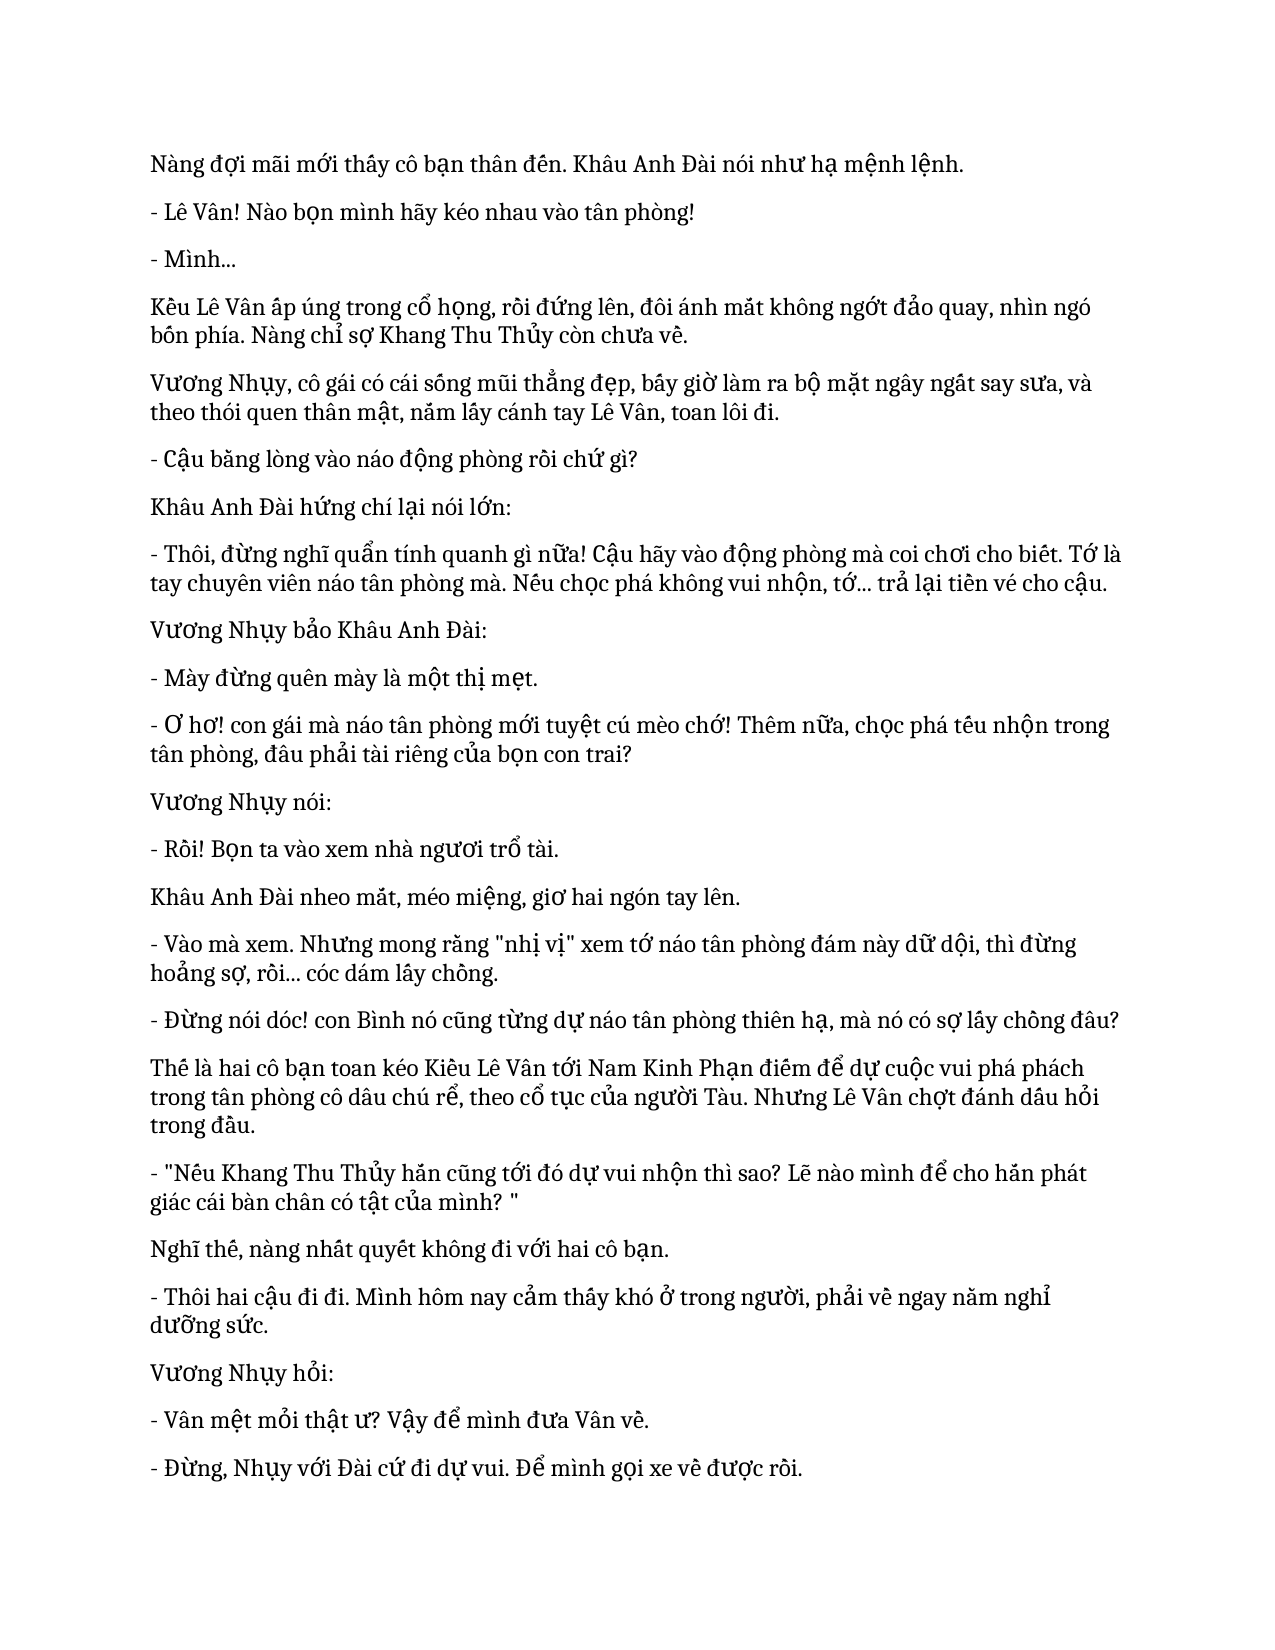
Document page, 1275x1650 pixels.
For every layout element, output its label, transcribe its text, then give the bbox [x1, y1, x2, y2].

text Vương Nhụy bảo Khâu Anh Đài: [150, 616, 1125, 645]
text - Vào mà xem. Nhưng mong rằng "nhị vị" xem tớ náo tân phòng đám này dữ dội, thì đừng hoảng sợ, rồi... cóc dám lấy chồng. [150, 930, 1125, 987]
text - Cậu bằng lòng vào náo động phòng rồi chứ gì? [150, 445, 1125, 474]
text - "Nếu Khang Thu Thủy hắn cũng tới đó dự vui nhộn thì sao? Lẽ nào mình để cho hắn phát giác cái bàn chân có tật của mình? " [150, 1159, 1125, 1216]
text Nàng đợi mãi mới thấy cô bạn thân đến. Khâu Anh Đài nói như hạ mệnh lệnh. [150, 150, 1125, 179]
text - Rồi! Bọn ta vào xem nhà ngươi trổ tài. [150, 835, 1125, 864]
text - Lê Vân! Nào bọn mình hãy kéo nhau vào tân phòng! [150, 197, 1125, 226]
text Thế là hai cô bạn toan kéo Kiều Lê Vân tới Nam Kinh Phạn điếm để dự cuộc vui phá phách trong tân phòng cô dâu chú rể, theo cổ tục của người Tàu. Nhưng Lê Vân chợt đánh dấu hỏi trong đầu. [150, 1054, 1125, 1140]
text - Thôi hai cậu đi đi. Mình hôm nay cảm thấy khó ở trong người, phải về ngay nằm nghỉ dưỡng sức. [150, 1282, 1125, 1340]
text Khâu Anh Đài hứng chí lại nói lớn: [150, 492, 1125, 521]
text - Vân mệt mỏi thật ư? Vậy để mình đưa Vân về. [150, 1406, 1125, 1435]
text Khâu Anh Đài nheo mắt, méo miệng, giơ hai ngón tay lên. [150, 882, 1125, 911]
text - Thôi, đừng nghĩ quẩn tính quanh gì nữa! Cậu hãy vào động phòng mà coi chơi cho biết. Tớ là tay chuyên viên náo tân phòng mà. Nếu chọc phá không vui nhộn, tớ... trả lại tiền vé cho cậu. [150, 540, 1125, 597]
text Kều Lê Vân ấp úng trong cổ họng, rồi đứng lên, đôi ánh mắt không ngớt đảo quay, nhìn ngó bốn phía. Nàng chỉ sợ Khang Thu Thủy còn chưa về. [150, 292, 1125, 350]
text Vương Nhụy, cô gái có cái sống mũi thẳng đẹp, bấy giờ làm ra bộ mặt ngây ngất say sưa, và theo thói quen thân mật, nắm lấy cánh tay Lê Vân, toan lôi đi. [150, 369, 1125, 426]
text Nghĩ thế, nàng nhất quyết không đi với hai cô bạn. [150, 1235, 1125, 1264]
text - Đừng, Nhụy với Đài cứ đi dự vui. Để mình gọi xe về được rồi. [150, 1454, 1125, 1482]
text Vương Nhụy nói: [150, 787, 1125, 816]
text - Ơ hơ! con gái mà náo tân phòng mới tuyệt cú mèo chớ! Thêm nữa, chọc phá tếu nhộn trong tân phòng, đâu phải tài riêng của bọn con trai? [150, 711, 1125, 769]
text - Mày đừng quên mày là một thị mẹt. [150, 664, 1125, 692]
text Vương Nhụy hỏi: [150, 1359, 1125, 1387]
text - Đừng nói dóc! con Bình nó cũng từng dự náo tân phòng thiên hạ, mà nó có sợ lấy chồng đâu? [150, 1006, 1125, 1035]
text - Mình... [150, 245, 1125, 274]
